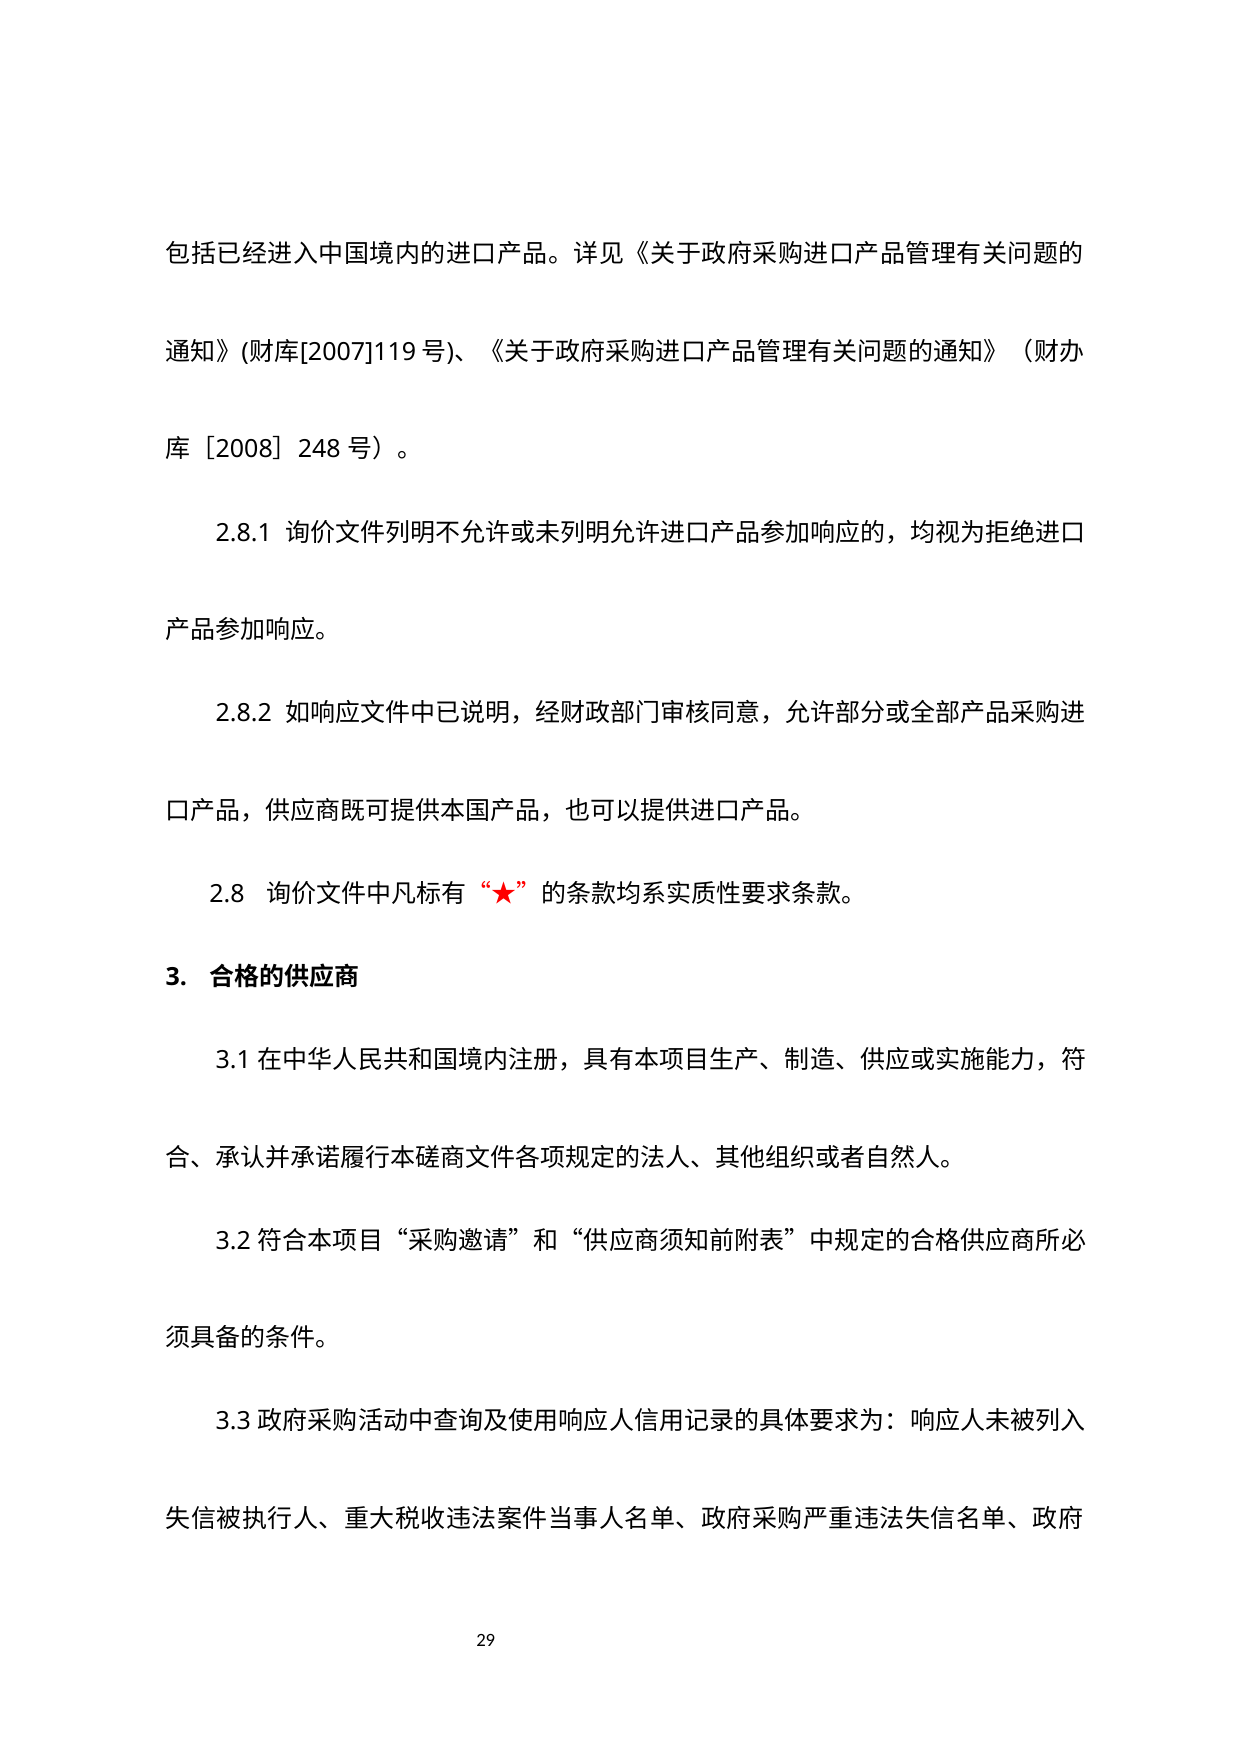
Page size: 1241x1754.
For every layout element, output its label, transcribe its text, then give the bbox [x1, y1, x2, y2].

text 3.2 符合本项目“采购邀请”和“供应商须知前附表”中规定的合格供应商所必须具备的条件。 [165, 1206, 1087, 1368]
text 2.8.1 询价文件列明不允许或未列明允许进口产品参加响应的，均视为拒绝进口产品参加响应。 [165, 498, 1087, 660]
text 2.8.2 如响应文件中已说明，经财政部门审核同意，允许部分或全部产品采购进口产品，供应商既可提供本国产品，也可以提供进口产品。 [165, 678, 1087, 841]
list 合格的供应商 [165, 942, 1087, 1007]
list 询价文件中凡标有“★”的条款均系实质性要求条款。 [209, 859, 1087, 924]
text 3.1 在中华人民共和国境内注册，具有本项目生产、制造、供应或实施能力，符合、承认并承诺履行本磋商文件各项规定的法人、其他组织或者自然人。 [165, 1025, 1087, 1188]
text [165, 1386, 1087, 1549]
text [165, 219, 1087, 479]
